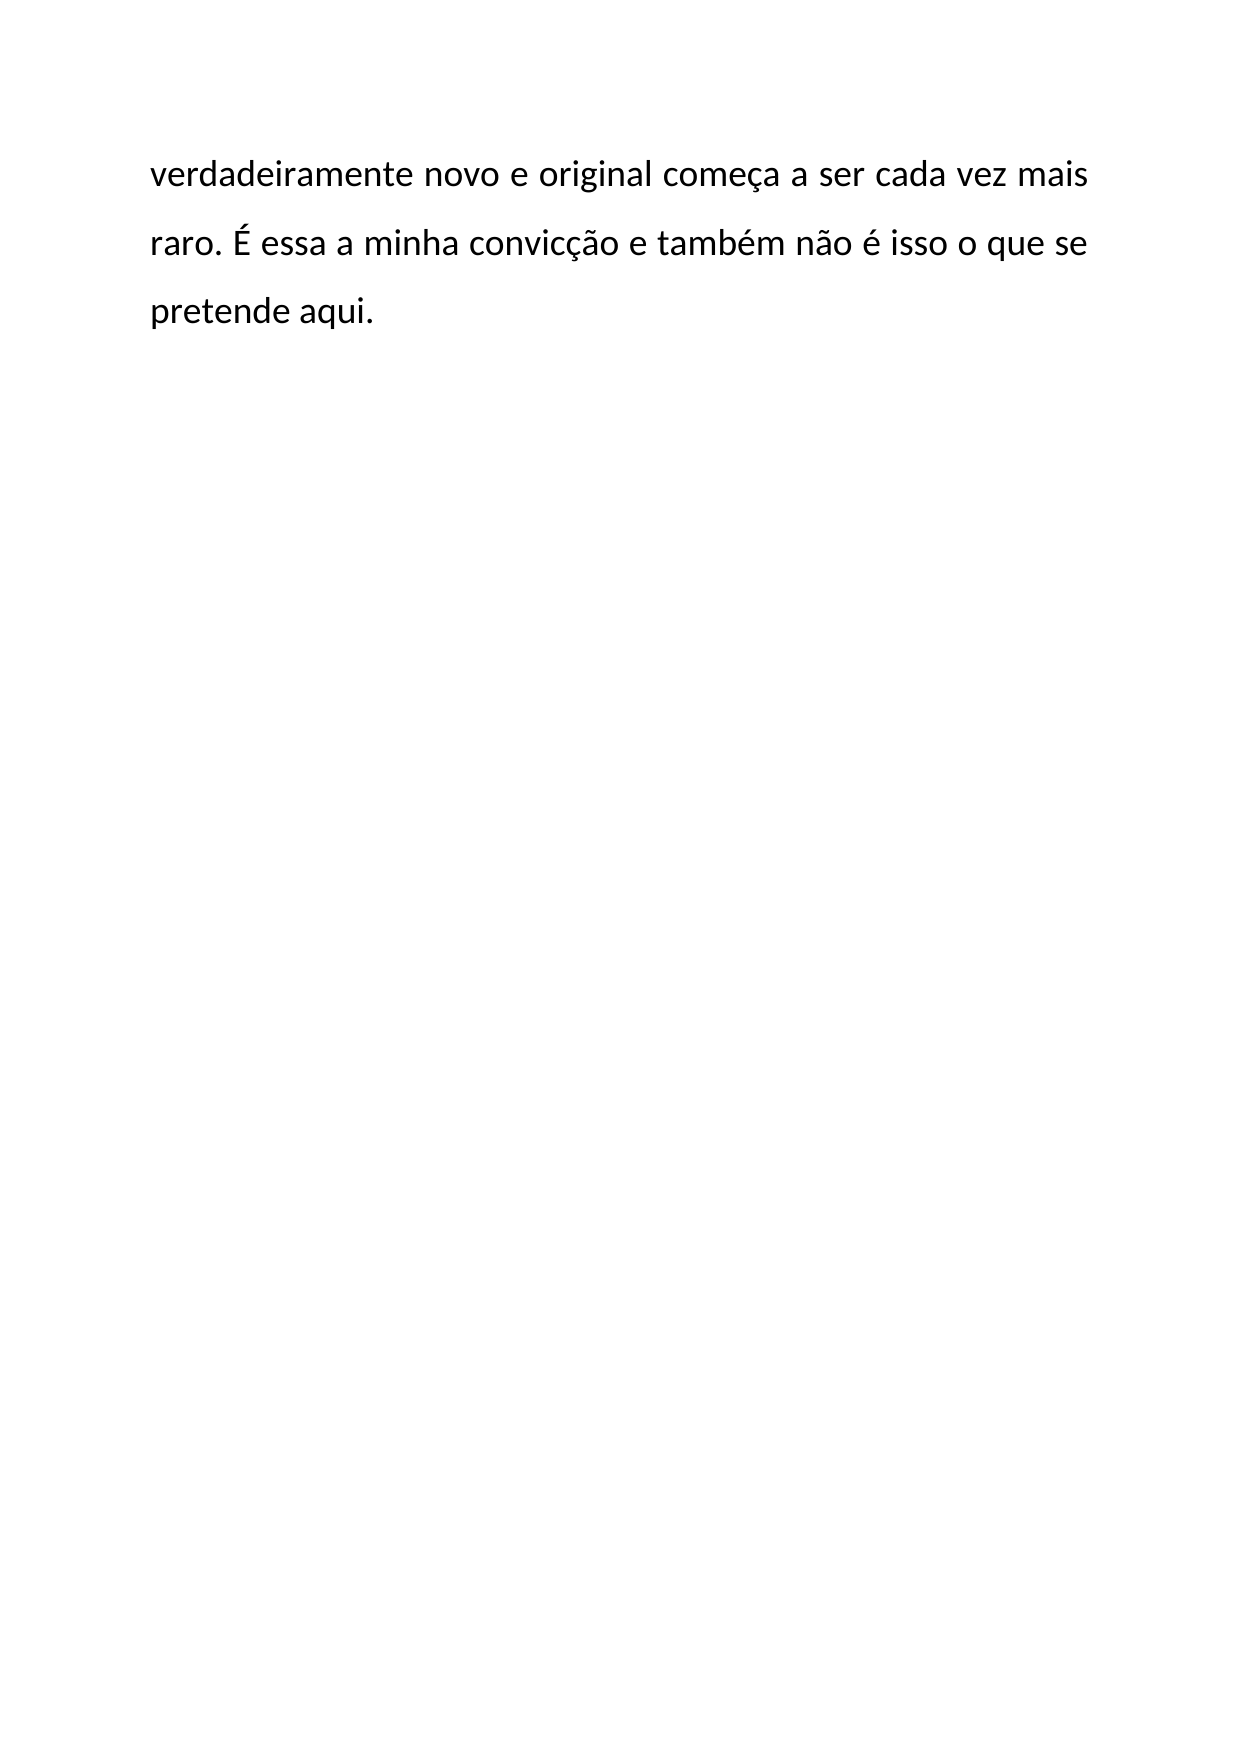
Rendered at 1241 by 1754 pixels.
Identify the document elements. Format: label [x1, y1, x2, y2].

text [150, 150, 1090, 333]
